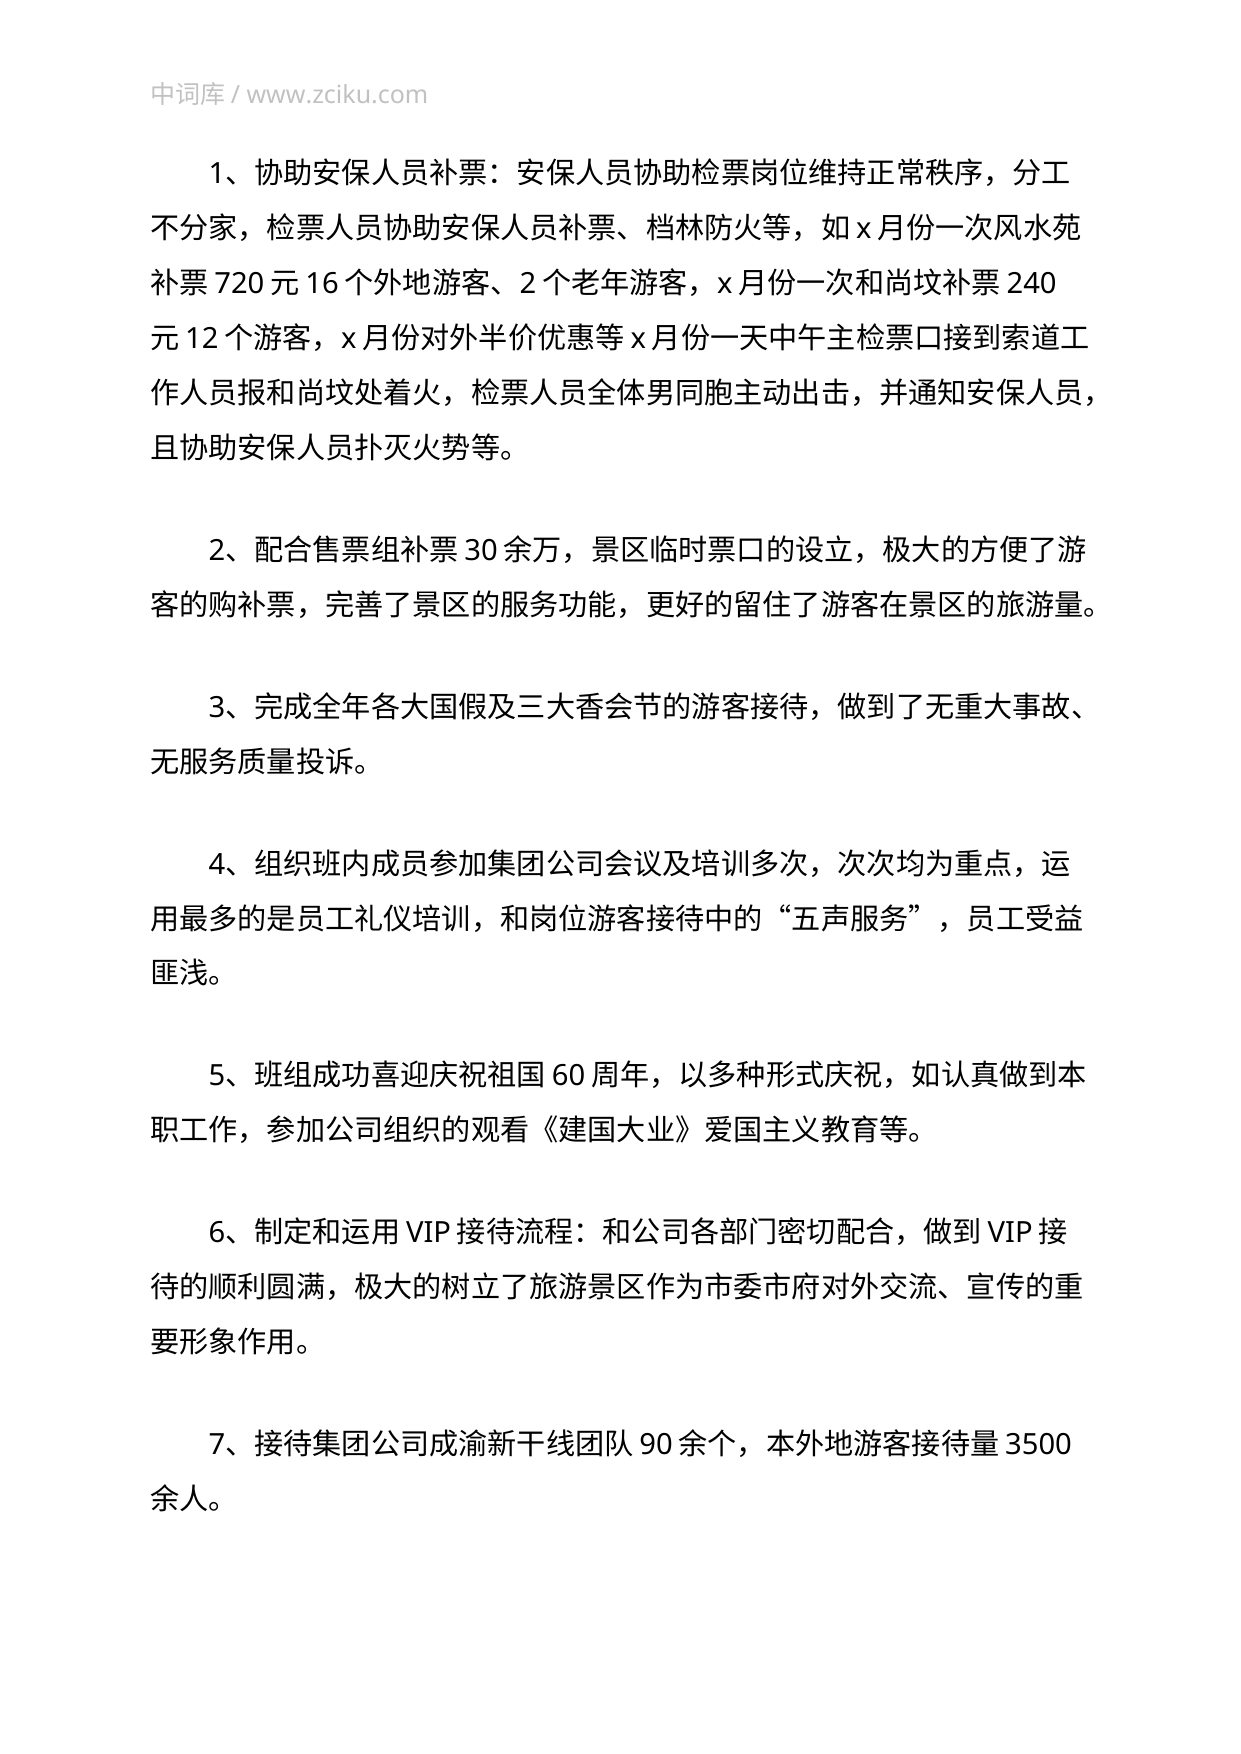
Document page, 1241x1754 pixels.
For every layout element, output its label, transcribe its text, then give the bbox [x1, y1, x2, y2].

text 5、班组成功喜迎庆祝祖国60周年，以多种形式庆祝，如认真做到本职工作，参加公司组织的观看《建国大业》爱国主义教育等。 [150, 1052, 1090, 1149]
text 1、协助安保人员补票：安保人员协助检票岗位维持正常秩序，分工不分家，检票人员协助安保人员补票、档林防火等，如x月份一次风水苑补票720元16个外地游客、2个老年游客，x月份一次和尚坟补票240元12个游客，x月份对外半价优惠等x月份一天中午主检票口接到索道工作人员报和尚坟处着火，检票人员全体男同胞主动出击，并通知安保人员，且协助安保人员扑灭火势等。 [150, 150, 1090, 467]
text 2、配合售票组补票30余万，景区临时票口的设立，极大的方便了游客的购补票，完善了景区的服务功能，更好的留住了游客在景区的旅游量。 [150, 527, 1090, 624]
text 6、制定和运用VIP接待流程：和公司各部门密切配合，做到VIP接待的顺利圆满，极大的树立了旅游景区作为市委市府对外交流、宣传的重要形象作用。 [150, 1209, 1090, 1361]
text 3、完成全年各大国假及三大香会节的游客接待，做到了无重大事故、无服务质量投诉。 [150, 683, 1090, 781]
text 4、组织班内成员参加集团公司会议及培训多次，次次均为重点，运用最多的是员工礼仪培训，和岗位游客接待中的“五声服务”，员工受益匪浅。 [150, 840, 1090, 992]
text 7、接待集团公司成渝新干线团队90余个，本外地游客接待量3500余人。 [150, 1420, 1090, 1518]
